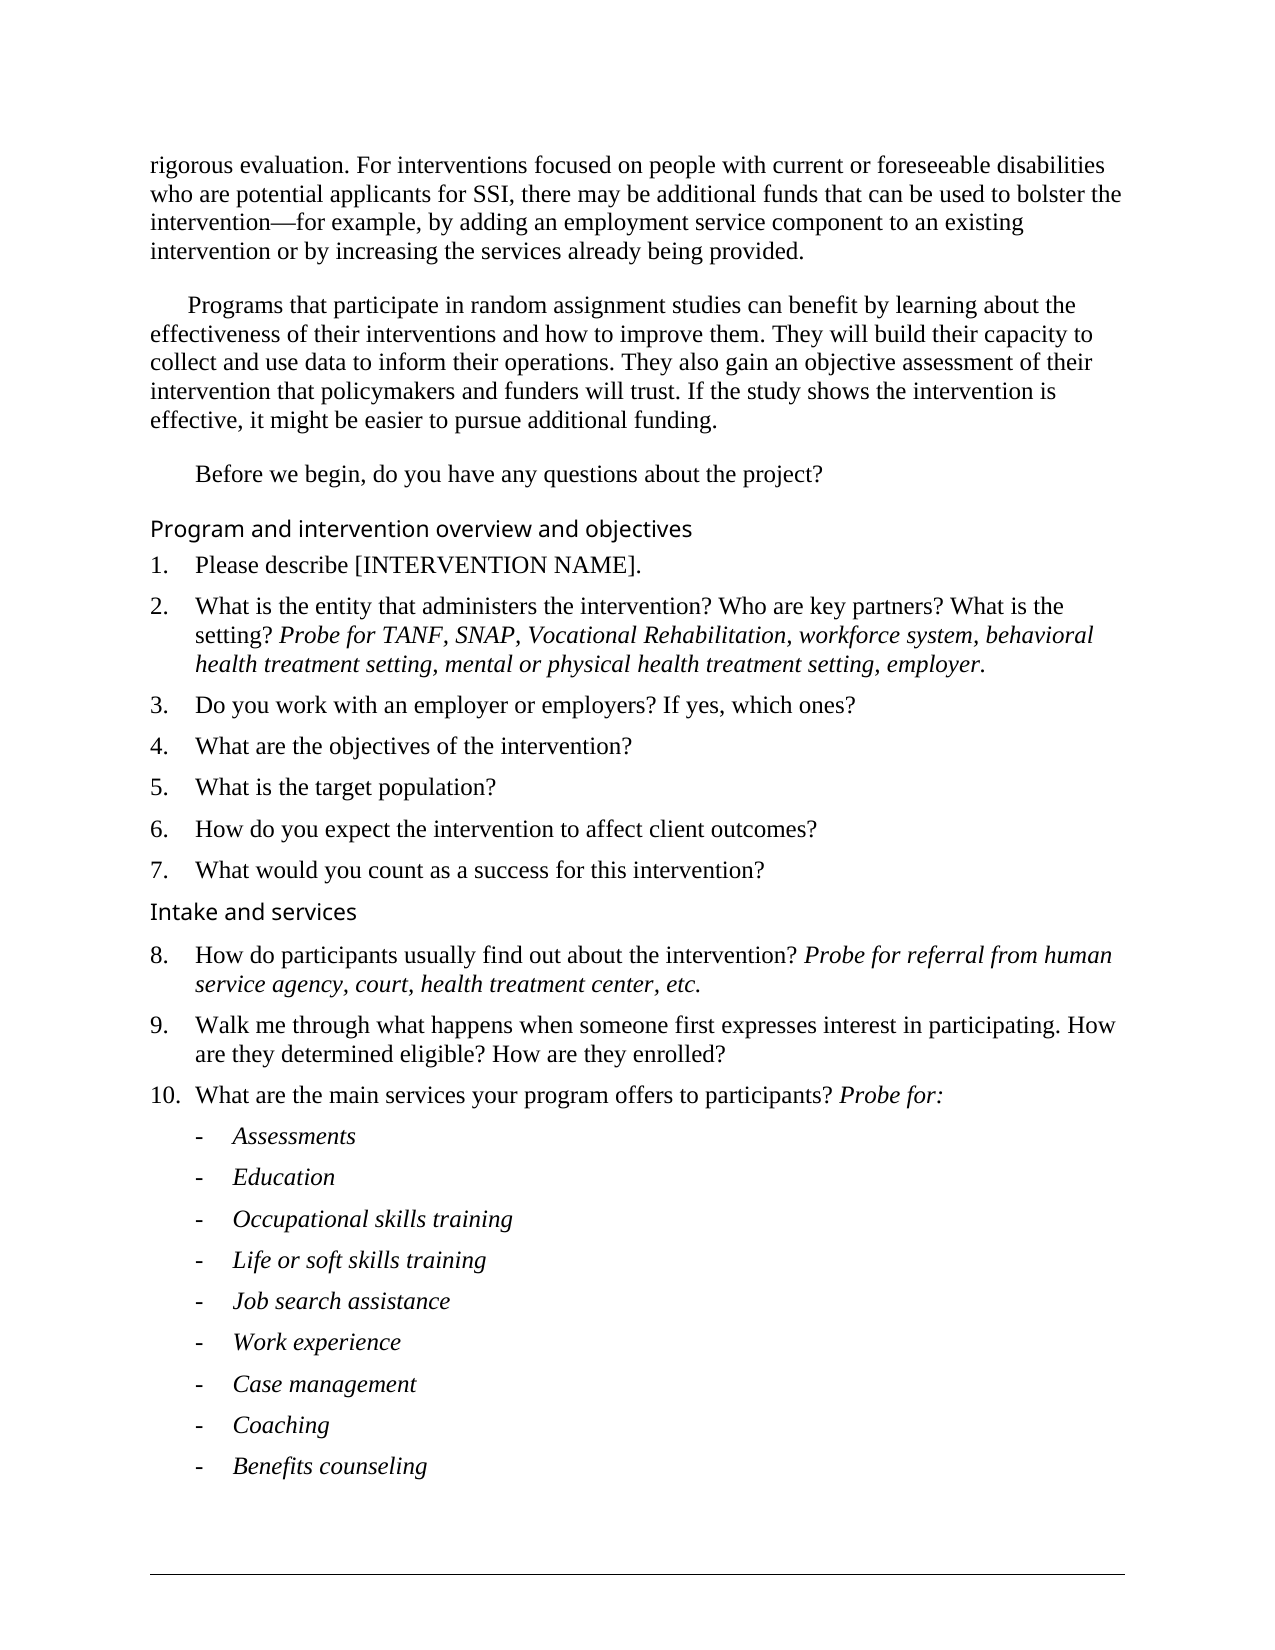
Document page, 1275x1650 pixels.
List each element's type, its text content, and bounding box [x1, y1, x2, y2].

text Job search assistance [195, 1286, 1125, 1315]
text Please describe [INTERVENTION NAME]. [150, 550, 1125, 579]
text Programs that participate in random assignment studies can benefit by learning about the effectiveness of their interventions and how to improve them. They will build their capacity to collect and use data to inform their operations. They also gain an objective assessment of their intervention that policymakers and funders will trust. If the study shows the intervention is effective, it might be easier to pursue additional funding. [150, 290, 1125, 434]
text What are the objectives of the intervention? [150, 731, 1125, 760]
text Intake and services [150, 896, 1125, 927]
text Education [195, 1162, 1125, 1191]
text Before we begin, do you have any questions about the project? [150, 459, 1125, 487]
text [150, 150, 1125, 265]
title Program and intervention overview and objectives [150, 512, 1125, 544]
text What is the entity that administers the intervention? Who are key partners? What is the setting? Probe for TANF, SNAP, Vocational Rehabilitation, workforce system, behavioral health treatment setting, mental or physical health treatment setting, employer. [150, 591, 1125, 677]
text What are the main services your program offers to participants? Probe for: [150, 1080, 1125, 1109]
text Benefits counseling [195, 1451, 1125, 1480]
text What would you count as a success for this intervention? [150, 855, 1125, 884]
text Work experience [195, 1327, 1125, 1356]
text Assessments [195, 1121, 1125, 1150]
text Coaching [195, 1410, 1125, 1439]
text Life or soft skills training [195, 1245, 1125, 1274]
text How do participants usually find out about the intervention? Probe for referral from human service agency, court, health treatment center, etc. [150, 940, 1125, 997]
text How do you expect the intervention to affect client outcomes? [150, 814, 1125, 842]
text Case management [195, 1369, 1125, 1397]
text What is the target population? [150, 772, 1125, 801]
text Walk me through what happens when someone first expresses interest in participating. How are they determined eligible? How are they enrolled? [150, 1010, 1125, 1067]
text Occupational skills training [195, 1204, 1125, 1232]
text Do you work with an employer or employers? If yes, which ones? [150, 690, 1125, 719]
